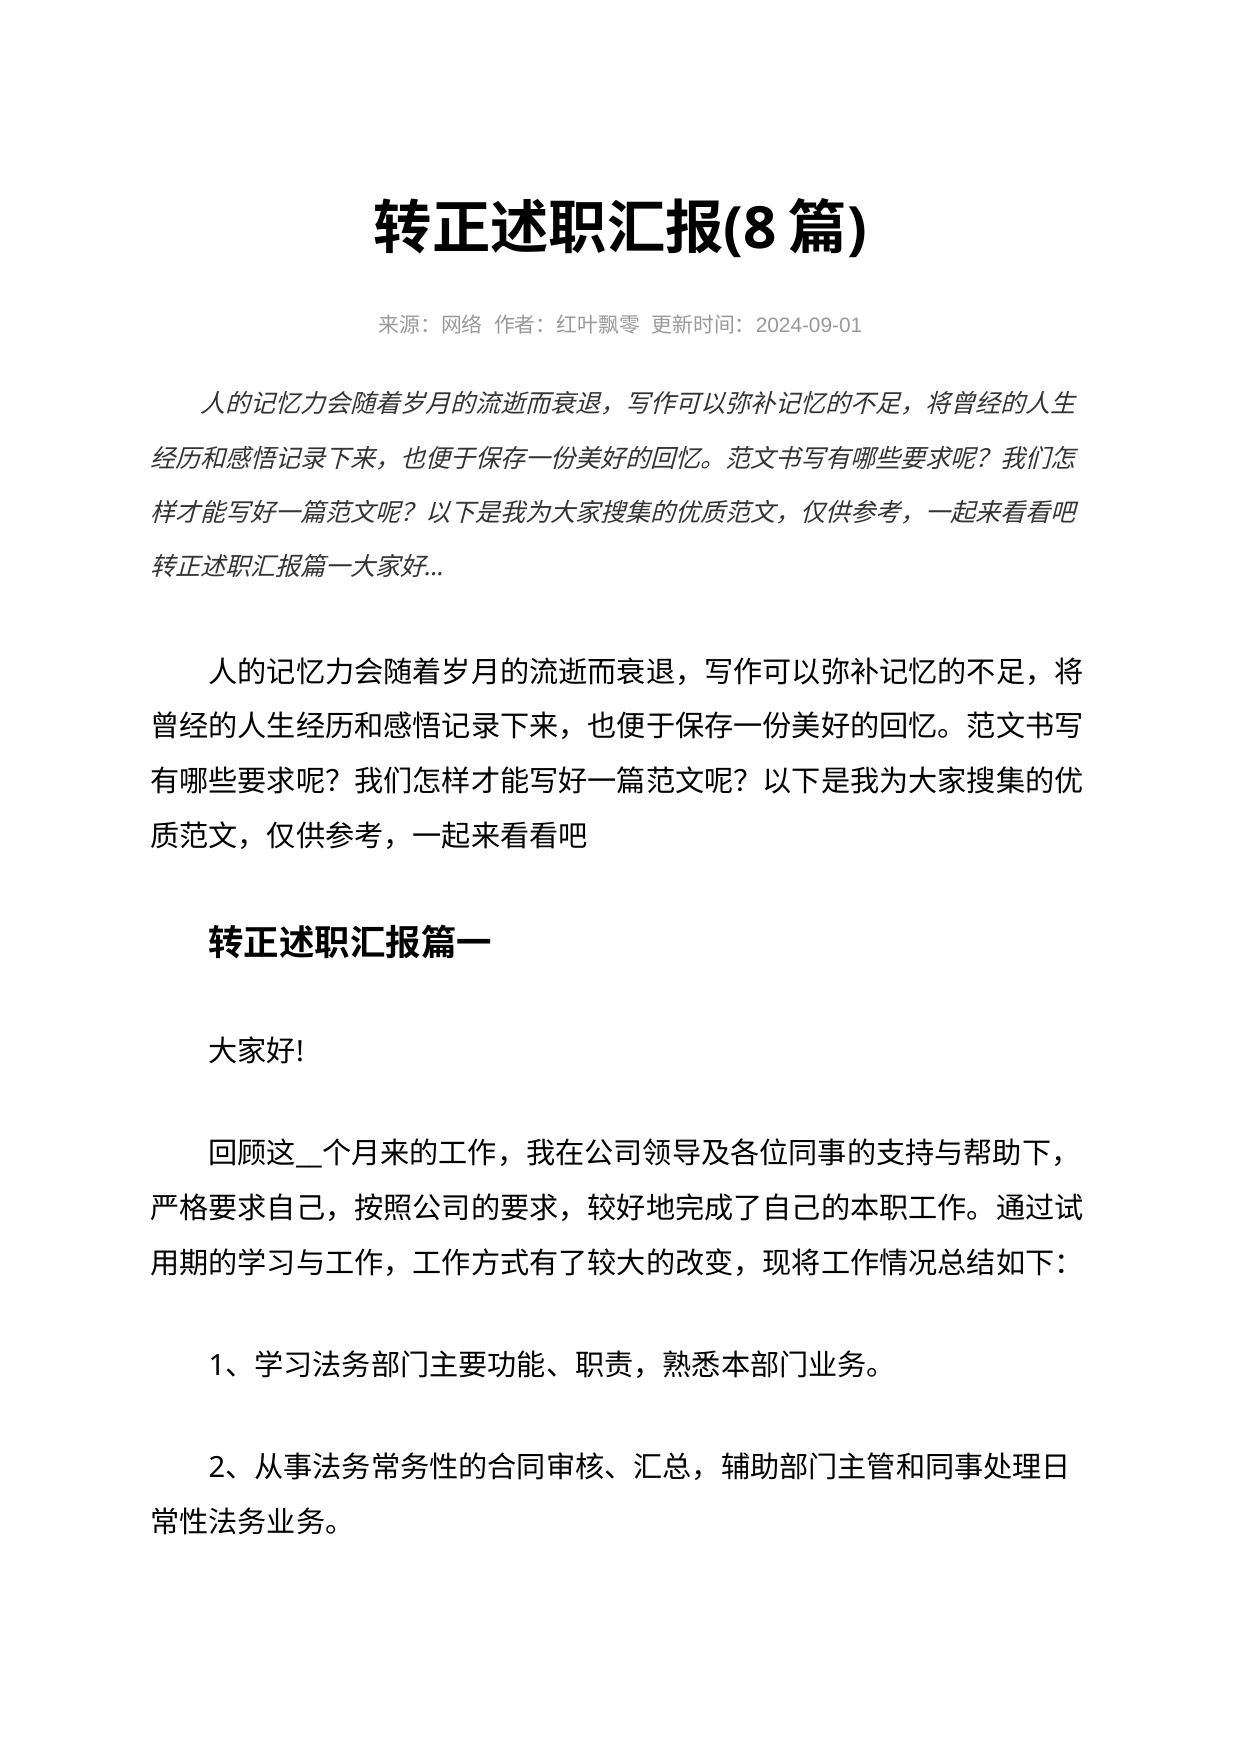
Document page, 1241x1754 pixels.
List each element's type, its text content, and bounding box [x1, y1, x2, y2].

text 转正述职汇报篇一 [150, 914, 1090, 966]
text 大家好! [150, 1028, 1090, 1070]
subtitle 转正述职汇报(8篇) [150, 181, 1090, 266]
text 2、从事法务常务性的合同审核、汇总，辅助部门主管和同事处理日常性法务业务。 [150, 1444, 1090, 1541]
text 人的记忆力会随着岁月的流逝而衰退，写作可以弥补记忆的不足，将曾经的人生经历和感悟记录下来，也便于保存一份美好的回忆。范文书写有哪些要求呢？我们怎样才能写好一篇范文呢？以下是我为大家搜集的优质范文，仅供参考，一起来看看吧转正述职汇报篇一大家好... [150, 384, 1090, 583]
text 来源：网络 作者：红叶飘零 更新时间：2024-09-01 [150, 313, 1090, 337]
text 1、学习法务部门主要功能、职责，熟悉本部门业务。 [150, 1342, 1090, 1384]
text 回顾这__个月来的工作，我在公司领导及各位同事的支持与帮助下，严格要求自己，按照公司的要求，较好地完成了自己的本职工作。通过试用期的学习与工作，工作方式有了较大的改变，现将工作情况总结如下： [150, 1130, 1090, 1282]
text 人的记忆力会随着岁月的流逝而衰退，写作可以弥补记忆的不足，将曾经的人生经历和感悟记录下来，也便于保存一份美好的回忆。范文书写有哪些要求呢？我们怎样才能写好一篇范文呢？以下是我为大家搜集的优质范文，仅供参考，一起来看看吧 [150, 648, 1090, 855]
